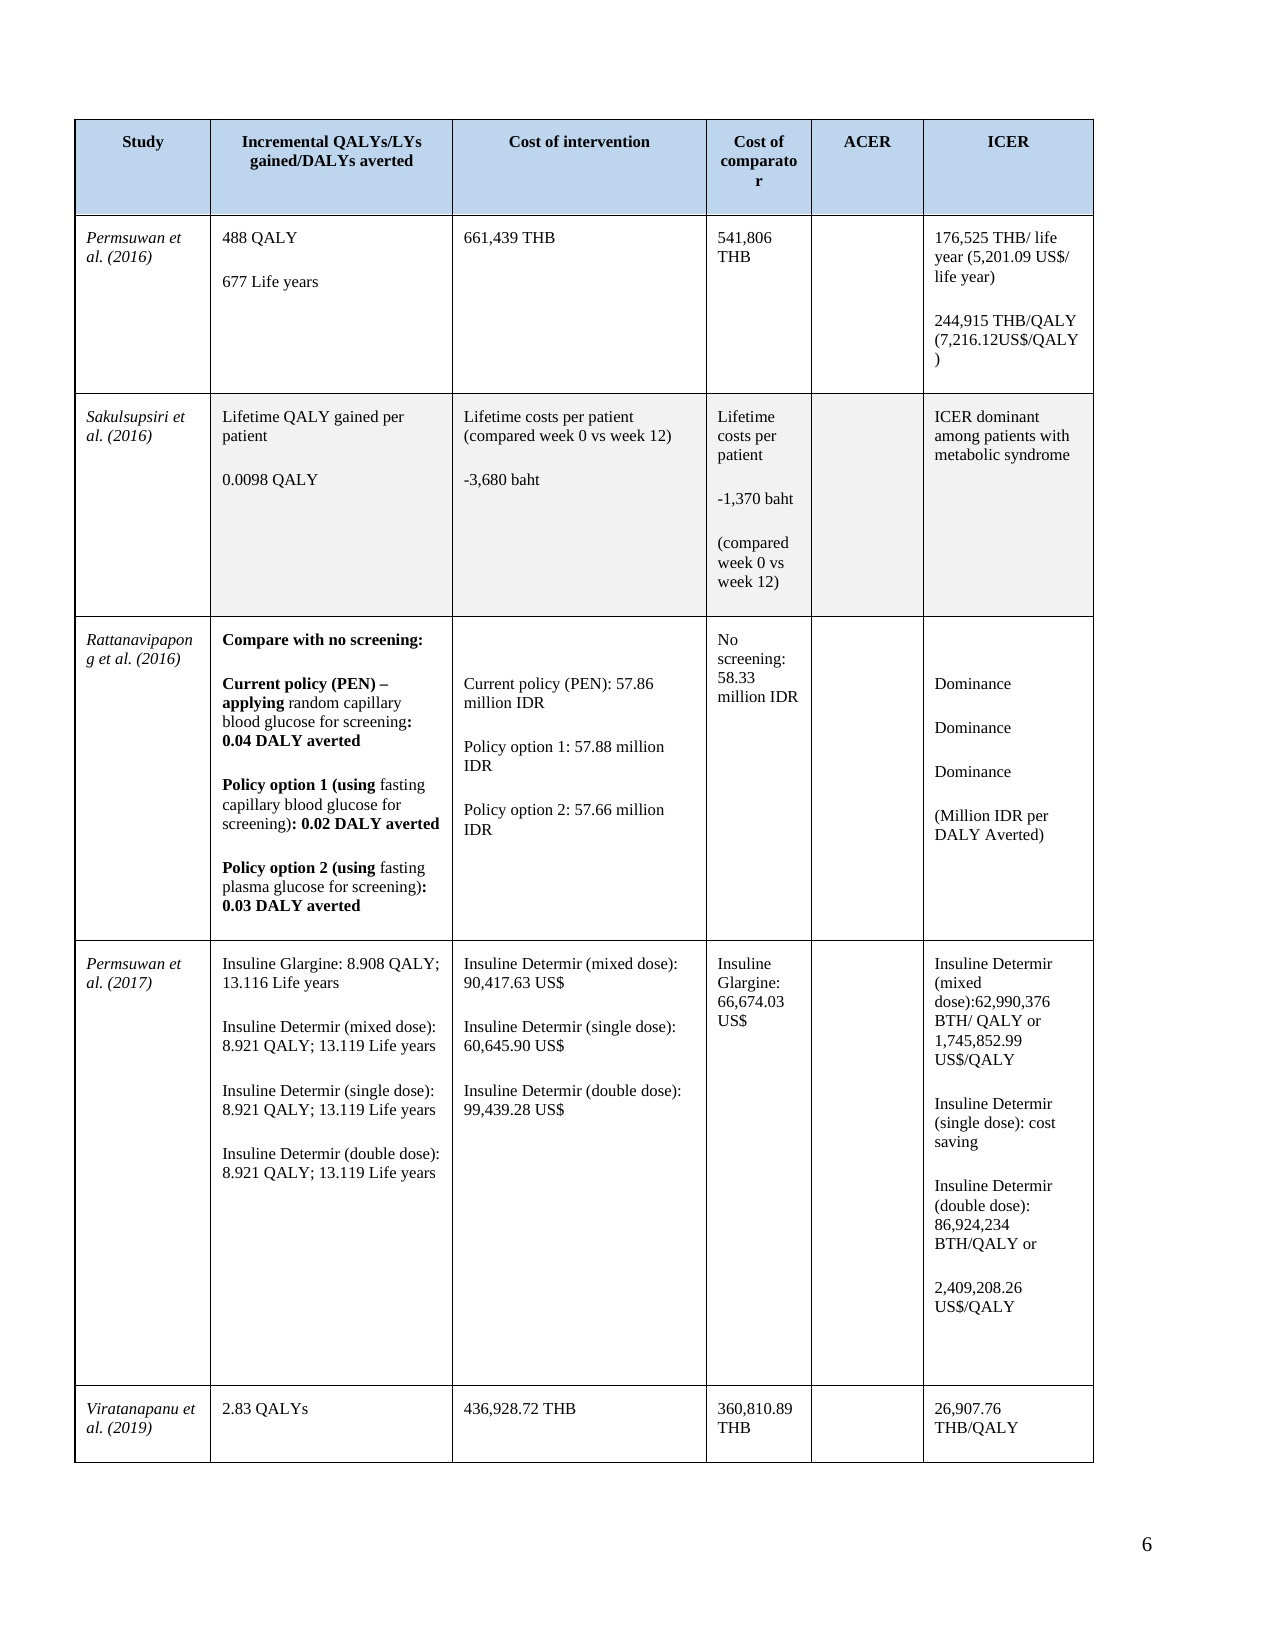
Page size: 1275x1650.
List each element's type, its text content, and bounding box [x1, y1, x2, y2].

table_cell 26,907.76 THB/QALY [924, 1386, 1093, 1462]
table_cell Rattanavipapong et al. (2016) [76, 617, 210, 940]
table_header Cost of comparator [707, 120, 811, 214]
table_cell 360,810.89 THB [707, 1386, 811, 1462]
table_cell [812, 941, 923, 1385]
table_cell 436,928.72 THB [453, 1386, 706, 1462]
table_cell Dominance Dominance Dominance (Million IDR per DALY Averted) [924, 617, 1093, 940]
table_cell Insuline Determir (mixed dose): 90,417.63 US$ Insuline Determir (single dose): 60,645.90 US$ Insuline Determir (double dose): 99,439.28 US$ [453, 941, 706, 1385]
table_header Incremental QALYs/LYs gained/DALYs averted [211, 120, 452, 214]
table_cell Permsuwan et al. (2016) [76, 216, 210, 393]
table_cell Viratanapanu et al. (2019) [76, 1386, 210, 1462]
table_cell [812, 617, 923, 940]
table_cell Sakulsupsiri et al. (2016) [76, 394, 210, 616]
table_cell Current policy (PEN): 57.86 million IDR Policy option 1: 57.88 million IDR Policy option 2: 57.66 million IDR [453, 617, 706, 940]
table_cell [812, 216, 923, 393]
table_cell No screening: 58.33 million IDR [707, 617, 811, 940]
table_header Cost of intervention [453, 120, 706, 214]
table_cell Lifetime costs per patient (compared week 0 vs week 12) -3,680 baht [453, 394, 706, 616]
table_cell Compare with no screening: Current policy (PEN) – applying random capillary blood glucose for screening: 0.04 DALY averted Policy option 1 (using fasting capillary blood glucose for screening): 0.02 DALY averted Policy option 2 (using fasting plasma glucose for screening): 0.03 DALY averted [211, 617, 452, 940]
table_header ICER [924, 120, 1093, 214]
table_header ACER [812, 120, 923, 214]
table_cell Lifetime QALY gained per patient 0.0098 QALY [211, 394, 452, 616]
table_header Study [76, 120, 210, 214]
table_cell [812, 394, 923, 616]
table_cell [812, 1386, 923, 1462]
table_cell Permsuwan et al. (2017) [76, 941, 210, 1385]
table_cell 2.83 QALYs [211, 1386, 452, 1462]
table_cell ICER dominant among patients with metabolic syndrome [924, 394, 1093, 616]
table_cell Insuline Glargine: 8.908 QALY; 13.116 Life years Insuline Determir (mixed dose): 8.921 QALY; 13.119 Life years Insuline Determir (single dose): 8.921 QALY; 13.119 Life years Insuline Determir (double dose): 8.921 QALY; 13.119 Life years [211, 941, 452, 1385]
table_cell 661,439 THB [453, 216, 706, 393]
table_cell Insuline Determir (mixed dose):62,990,376 BTH/ QALY or 1,745,852.99 US$/QALY Insuline Determir (single dose): cost saving Insuline Determir (double dose): 86,924,234 BTH/QALY or 2,409,208.26 US$/QALY [924, 941, 1093, 1385]
table_cell 488 QALY 677 Life years [211, 216, 452, 393]
table_cell Lifetime costs per patient -1,370 baht (compared week 0 vs week 12) [707, 394, 811, 616]
table_cell 176,525 THB/ life year (5,201.09 US$/ life year) 244,915 THB/QALY (7,216.12US$/QALY) [924, 216, 1093, 393]
table_cell Insuline Glargine: 66,674.03 US$ [707, 941, 811, 1385]
table_cell 541,806 THB [707, 216, 811, 393]
